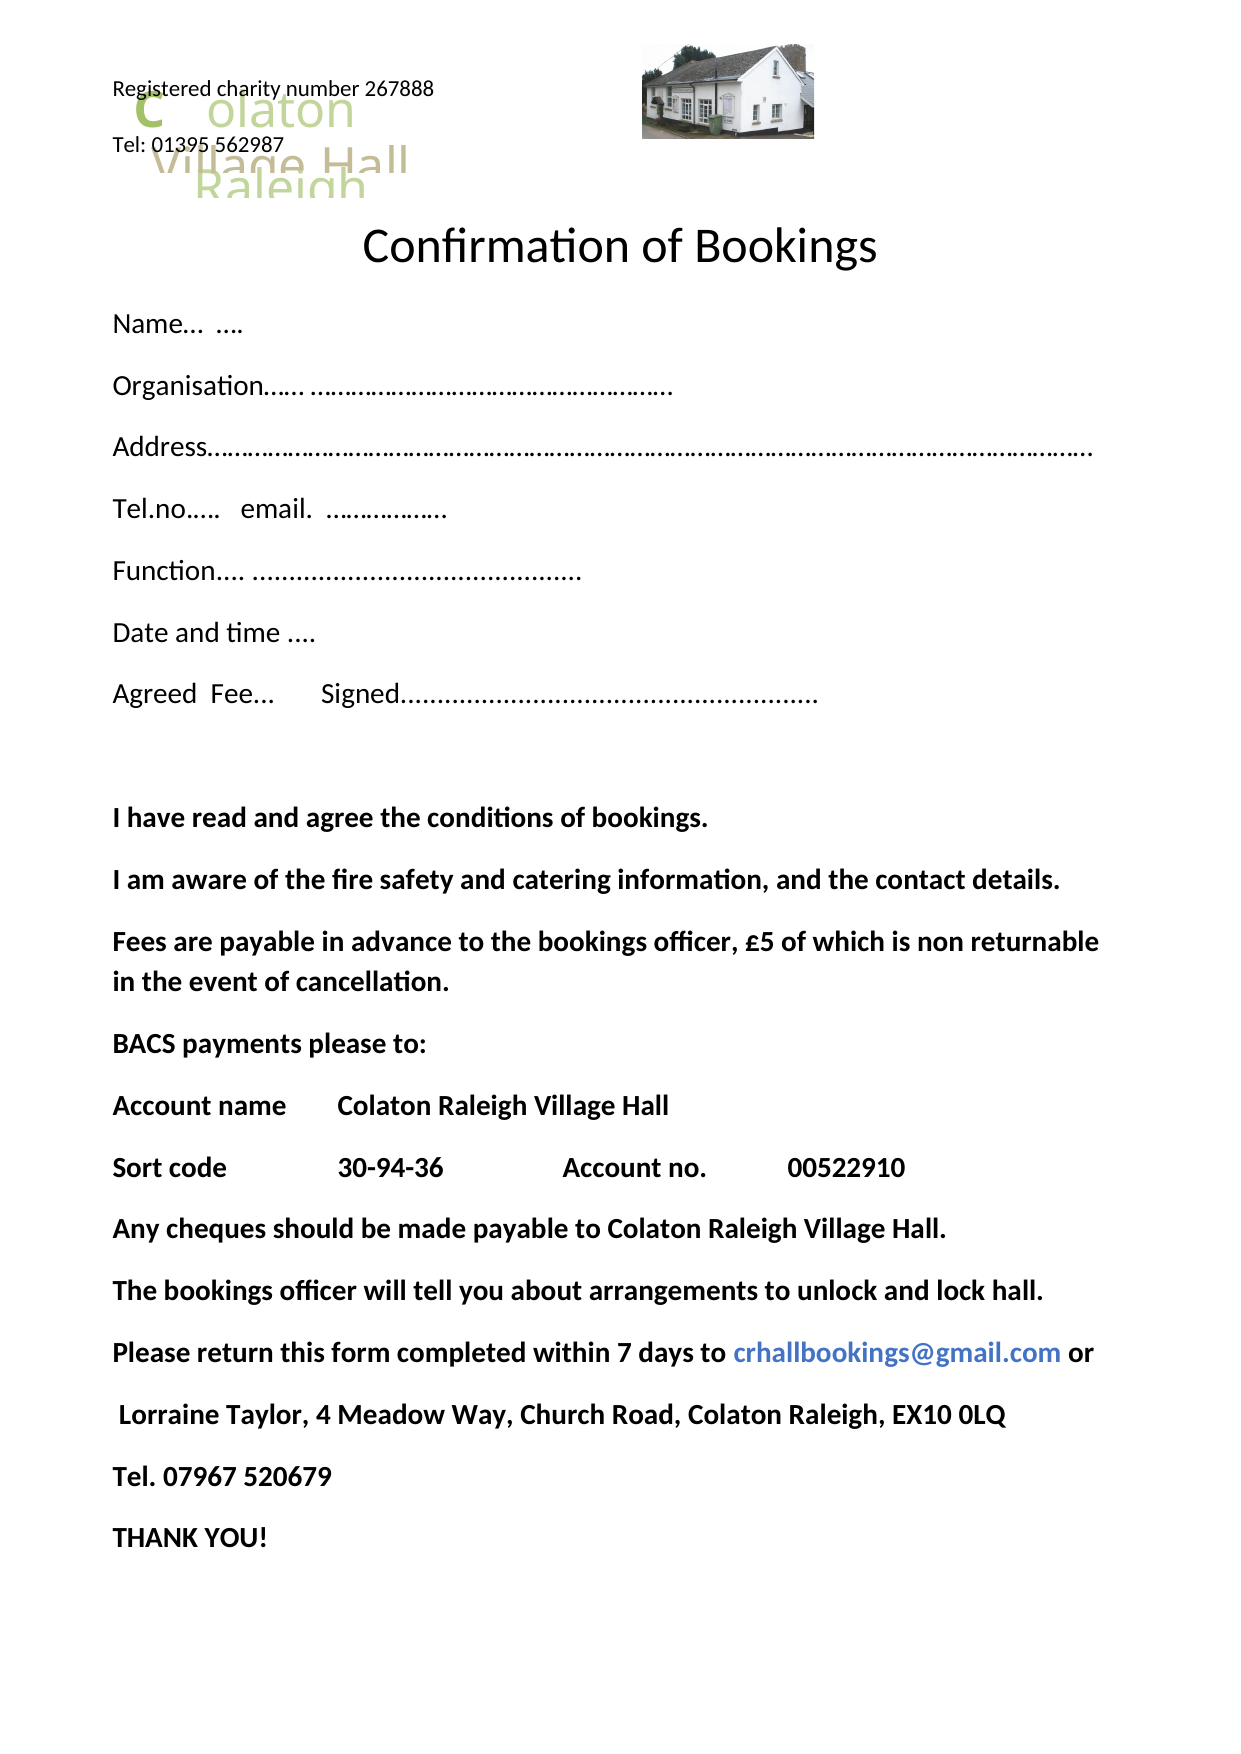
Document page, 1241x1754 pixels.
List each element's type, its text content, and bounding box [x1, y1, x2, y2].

text Tel. 07967 520679 [112, 1458, 1128, 1493]
text Name… …. [112, 305, 1128, 341]
text Account name Colaton Raleigh Village Hall [112, 1087, 1128, 1123]
text Organisation…… ……………………………………………… [112, 367, 1128, 402]
text THANK YOU! [112, 1519, 1128, 1555]
picture [642, 44, 815, 139]
text The bookings officer will tell you about arrangements to unlock and lock hall. [112, 1272, 1128, 1308]
text Confirmation of Bookings [112, 214, 1128, 275]
text Any cheques should be made payable to Colaton Raleigh Village Hall. [112, 1211, 1128, 1246]
text Lorraine Taylor, 4 Meadow Way, Church Road, Colaton Raleigh, EX10 0LQ [112, 1396, 1128, 1432]
text Please return this form completed within 7 days to crhallbookings@gmail.com or [112, 1334, 1128, 1370]
text I am aware of the fire safety and catering information, and the contact details. [112, 861, 1128, 896]
text Address…………………………………………………………………………………………………………………… [112, 428, 1128, 464]
text Agreed Fee... Signed......................................................... [112, 676, 1128, 711]
text I have read and agree the conditions of bookings. [112, 799, 1128, 835]
text Sort code 30-94-36 Account no. 00522910 [112, 1149, 1128, 1184]
text Function.... ............................................. [112, 552, 1128, 588]
text Date and time .... [112, 614, 1128, 649]
text Tel.no.…. email. ……………… [112, 490, 1128, 526]
text BACS payments please to: [112, 1025, 1128, 1061]
text Fees are payable in advance to the bookings officer, £5 of which is non returnable in the event of cancellation. [112, 923, 1128, 999]
